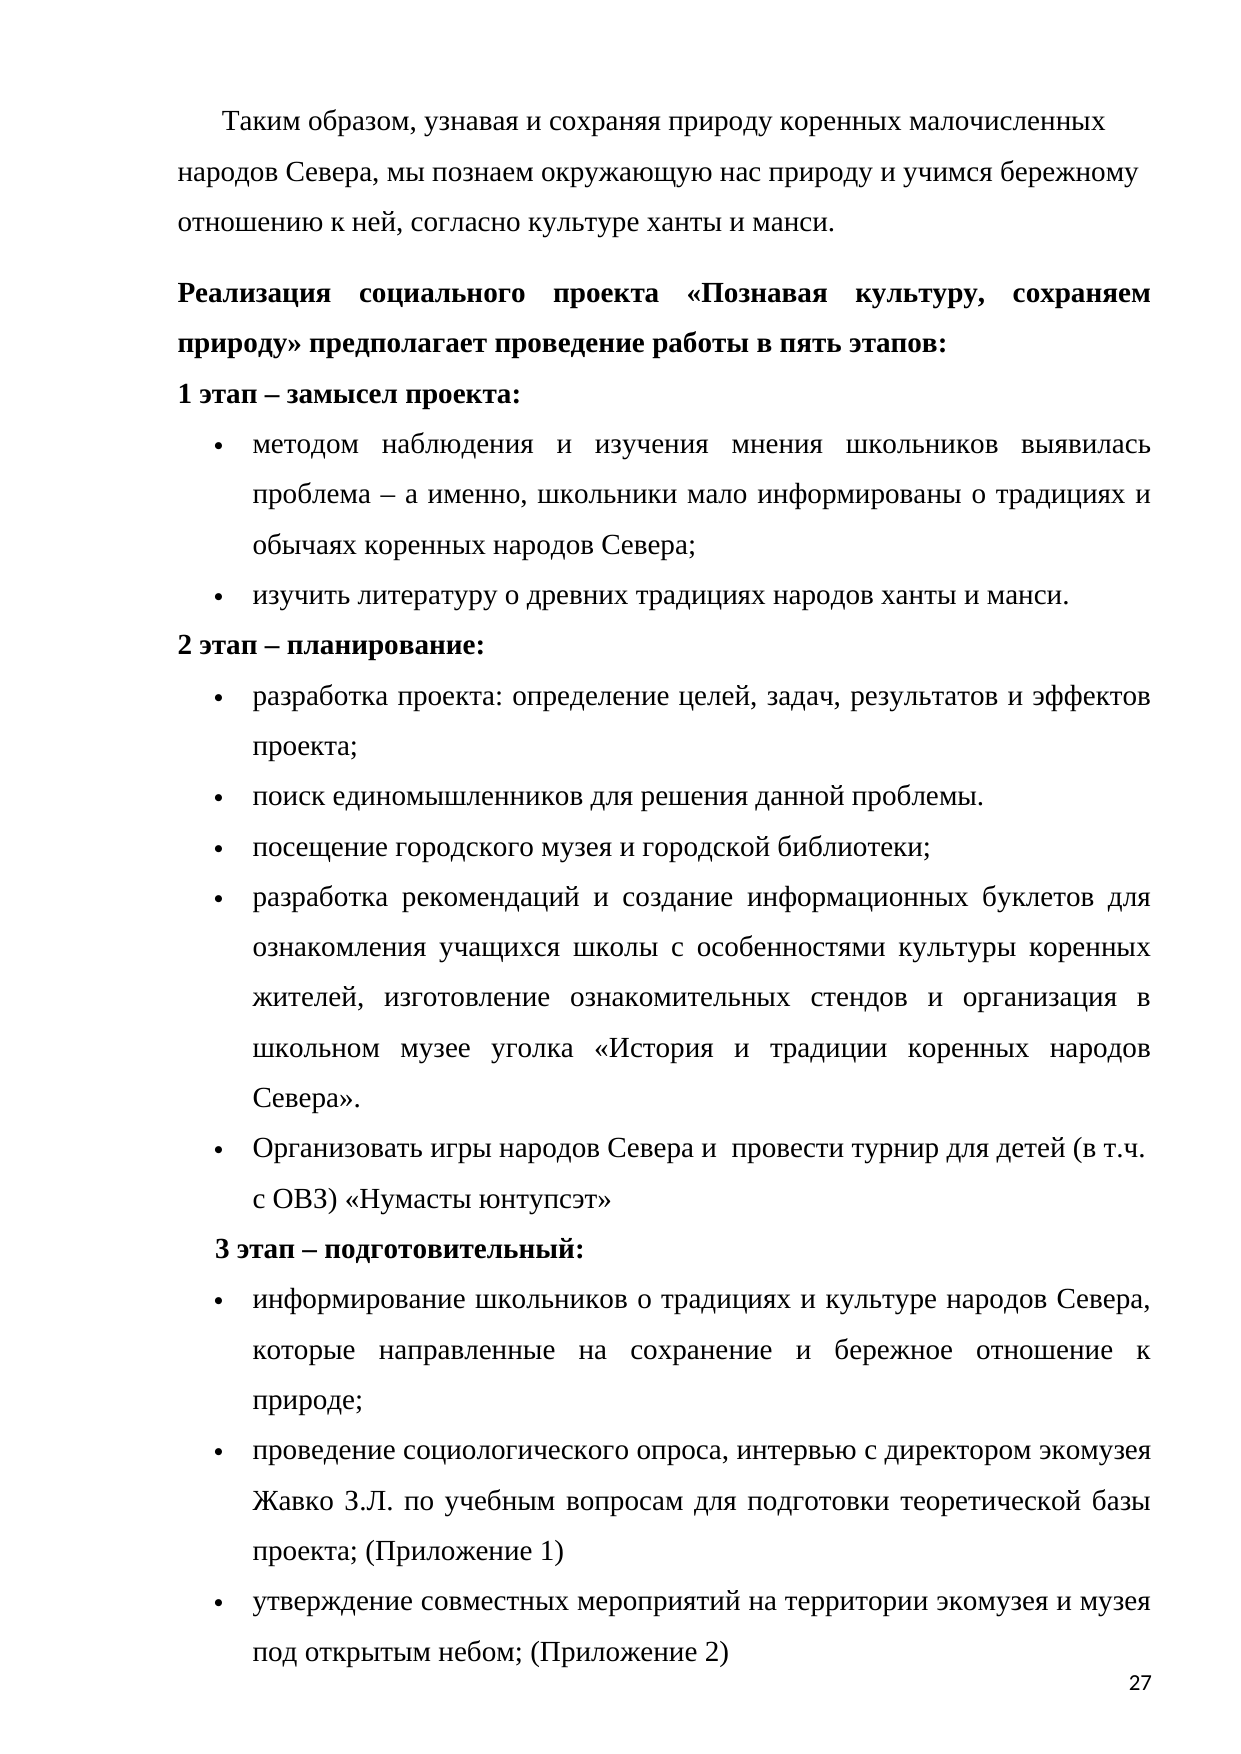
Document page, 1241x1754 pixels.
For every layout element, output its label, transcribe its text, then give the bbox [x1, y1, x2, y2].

text Реализация социального проекта «Познавая культуру, сохраняем природу» предполагает проведение работы в пять этапов: [177, 275, 1152, 359]
list проведение социологического опроса, интервью с директором экомузея Жавко З.Л. по учебным вопросам для подготовки теоретической базы проекта; (Приложение 1) [215, 1432, 1152, 1567]
list информирование школьников о традициях и культуре народов Севера, которые направленные на сохранение и бережное отношение к природе; [215, 1281, 1152, 1416]
list разработка проекта: определение целей, задач, результатов и эффектов проекта; [215, 678, 1152, 762]
list методом наблюдения и изучения мнения школьников выявилась проблема – а именно, школьники мало информированы о традициях и обычаях коренных народов Севера; [215, 426, 1152, 560]
list разработка рекомендаций и создание информационных буклетов для ознакомления учащихся школы с особенностями культуры коренных жителей, изготовление ознакомительных стендов и организация в школьном музее уголка «История и традиции коренных народов Севера». [215, 879, 1152, 1114]
text Таким образом, узнавая и сохраняя природу коренных малочисленных народов Севера, мы познаем окружающую нас природу и учимся бережному отношению к ней, согласно культуре ханты и манси. [177, 103, 1152, 238]
list поиск единомышленников для решения данной проблемы. [215, 778, 1152, 812]
list Организовать игры народов Севера и провести турнир для детей (в т.ч. с ОВЗ) «Нумасты юнтупсэт» [215, 1131, 1152, 1214]
list утверждение совместных мероприятий на территории экомузея и музея под открытым небом; (Приложение 2) [215, 1583, 1152, 1667]
text 3 этап – подготовительный: [215, 1231, 1152, 1265]
list посещение городского музея и городской библиотеки; [215, 829, 1152, 862]
list изучить литературу о древних традициях народов ханты и манси. [215, 577, 1152, 611]
text 1 этап – замысел проекта: [177, 376, 1152, 409]
text 2 этап – планирование: [177, 627, 1152, 661]
